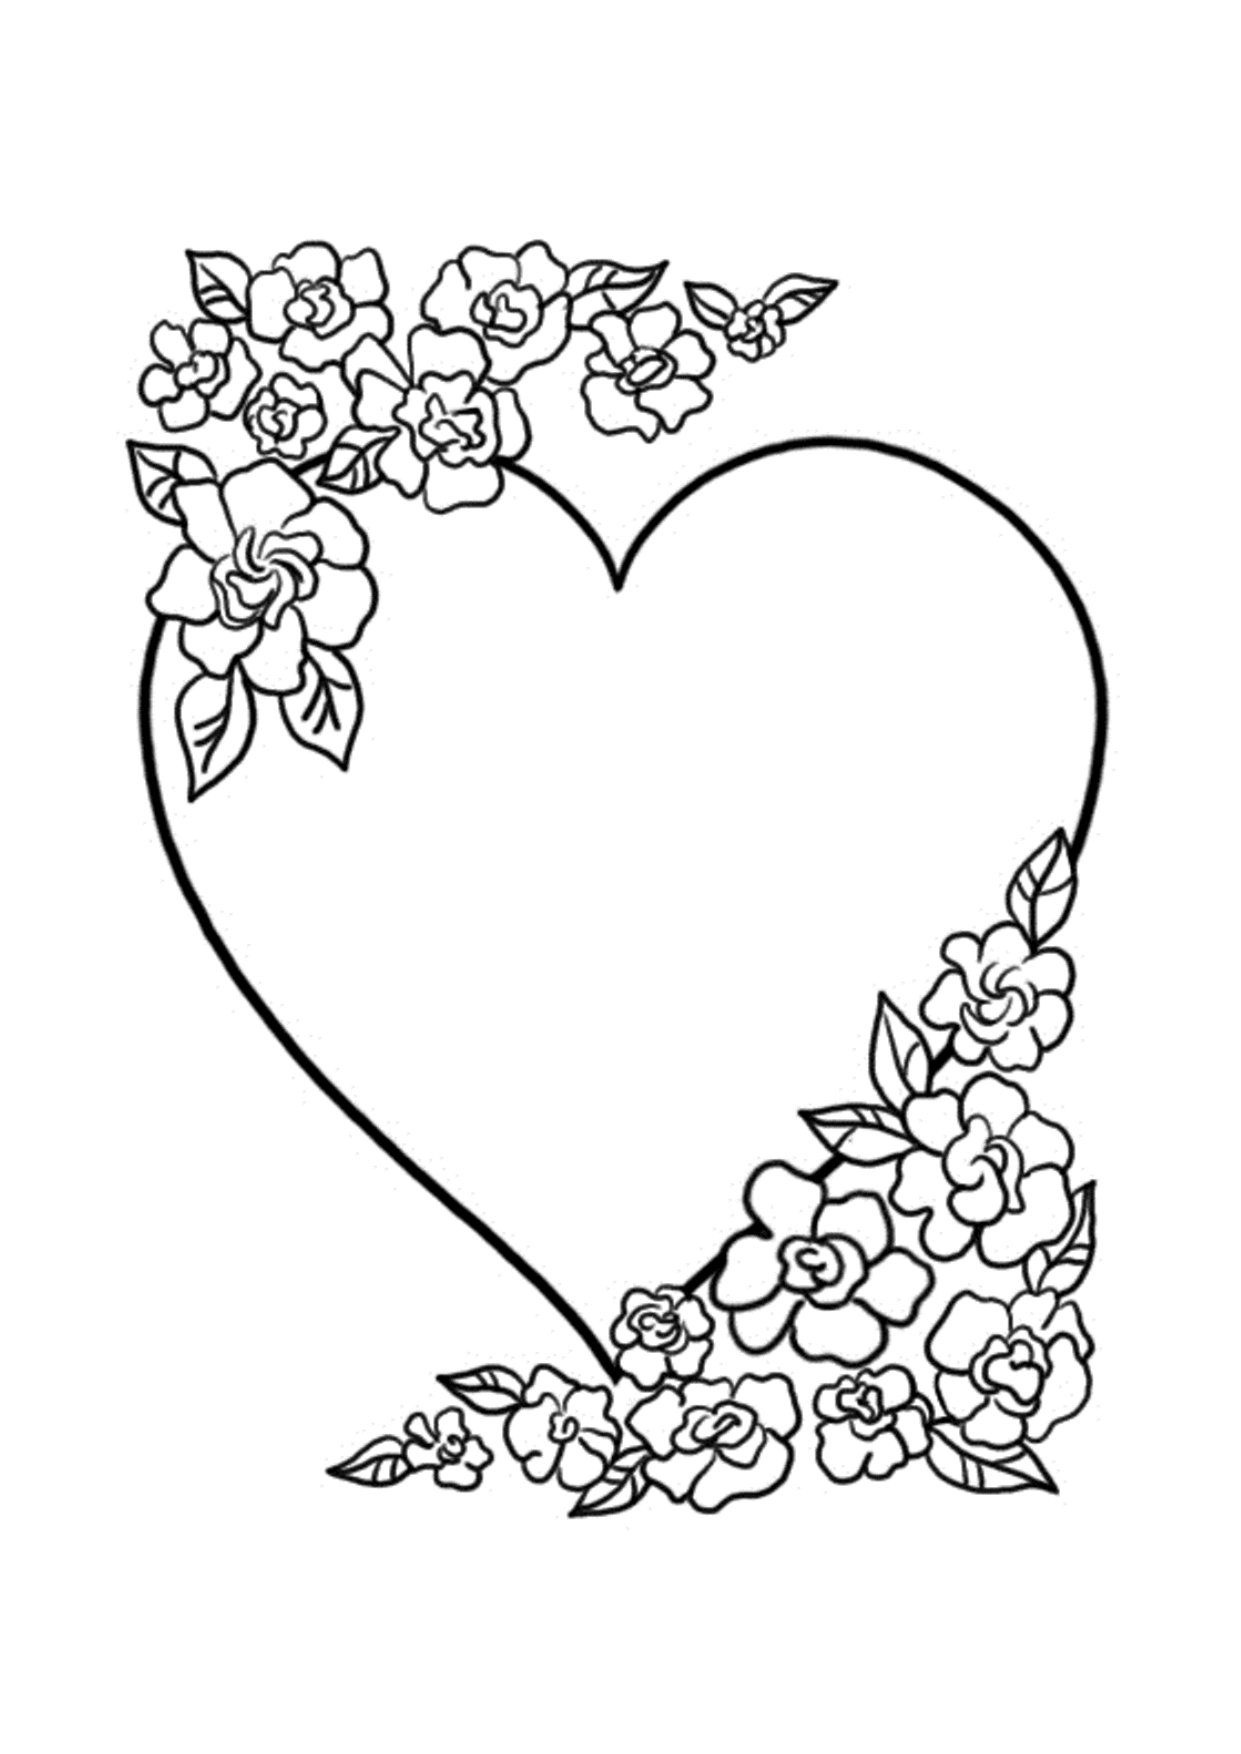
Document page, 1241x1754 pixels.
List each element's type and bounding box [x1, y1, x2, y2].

picture [73, 147, 1182, 1572]
